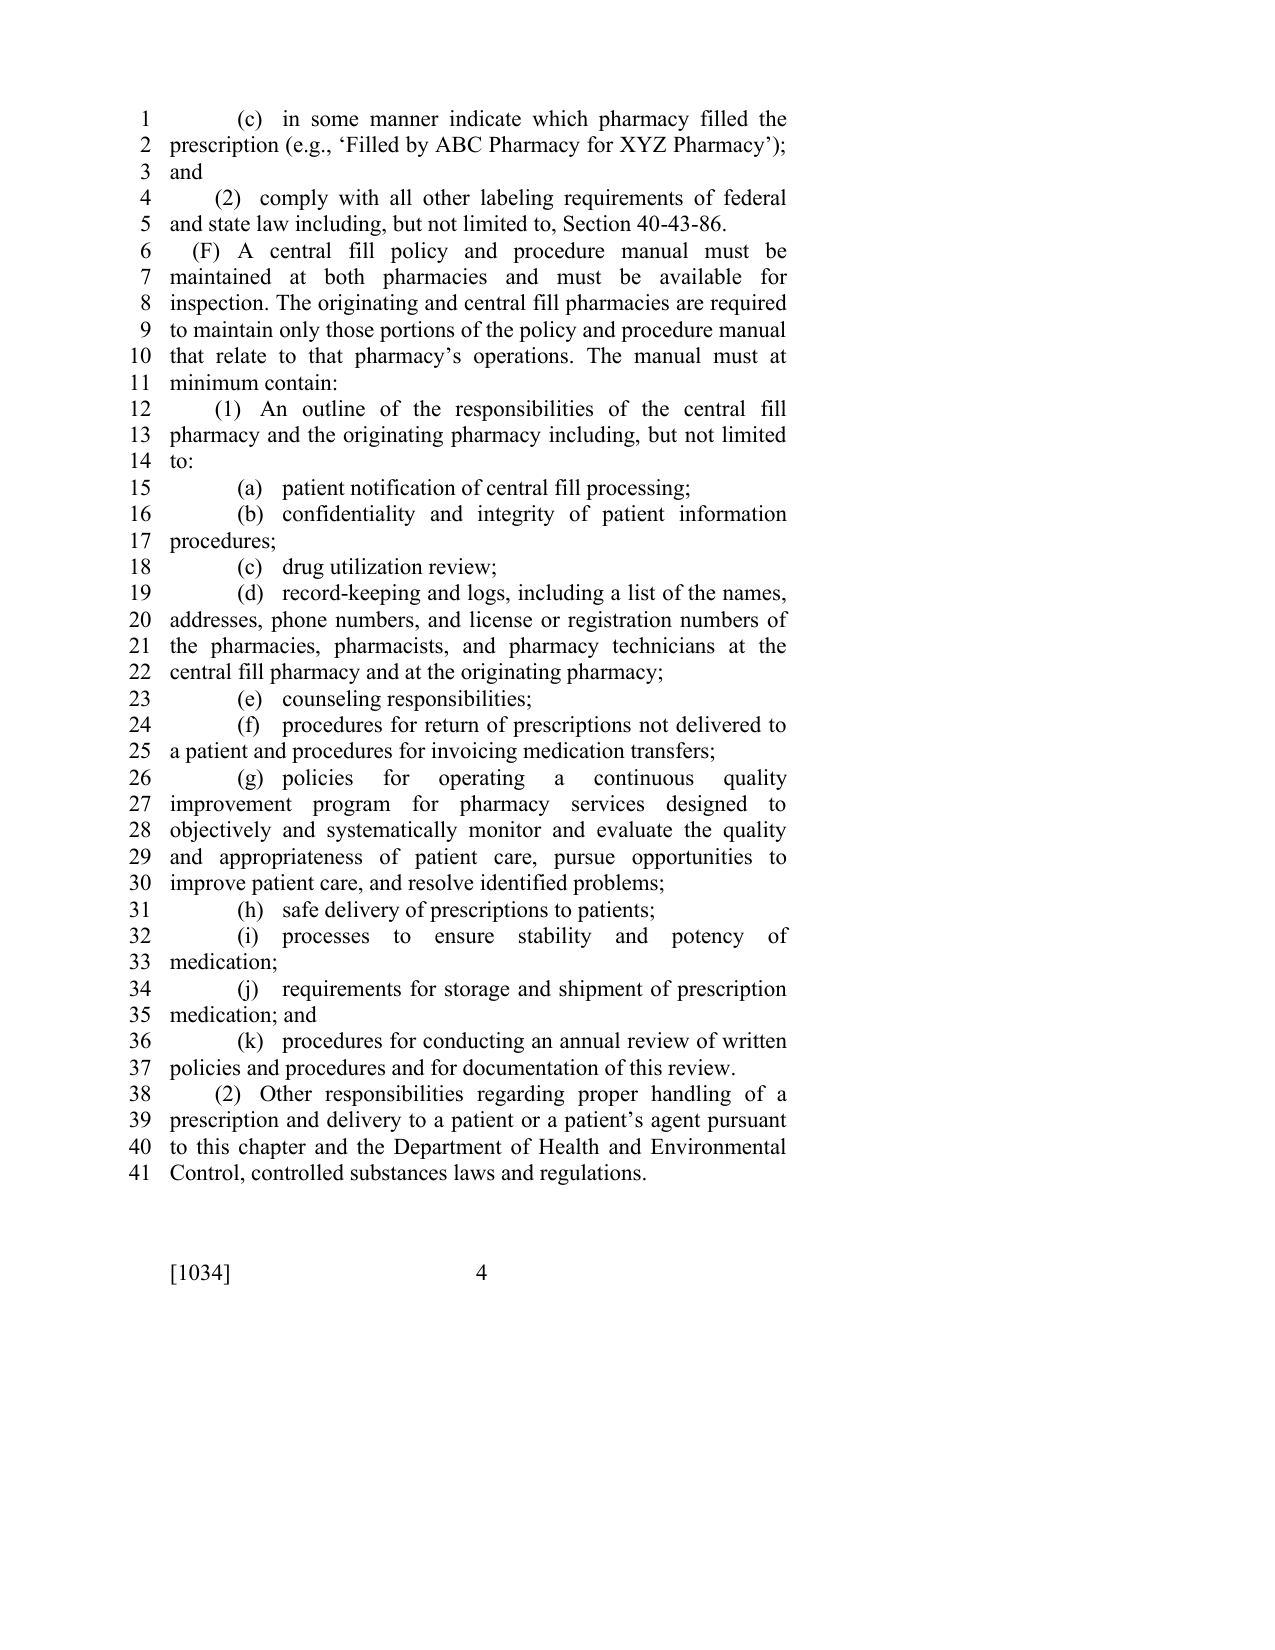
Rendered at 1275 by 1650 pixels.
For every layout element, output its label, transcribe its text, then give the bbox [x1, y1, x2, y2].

text (i) processes to ensure stability and potency of medication; [169, 922, 787, 975]
text (j) requirements for storage and shipment of prescription medication; and [169, 975, 787, 1027]
text (h) safe delivery of prescriptions to patients; [169, 896, 787, 922]
text (2) comply with all other labeling requirements of federal and state law including, but not limited to, Section 40-43-86. [169, 184, 787, 237]
text (1) An outline of the responsibilities of the central fill pharmacy and the originating pharmacy including, but not limited to: [169, 395, 787, 474]
text (d) record-keeping and logs, including a list of the names, addresses, phone numbers, and license or registration numbers of the pharmacies, pharmacists, and pharmacy technicians at the central fill pharmacy and at the originating pharmacy; [169, 579, 787, 685]
text (a) patient notification of central fill processing; [169, 474, 787, 500]
text (2) Other responsibilities regarding proper handling of a prescription and delivery to a patient or a patient’s agent pursuant to this chapter and the Department of Health and Environmental Control, controlled substances laws and regulations. [169, 1080, 787, 1186]
text (b) confidentiality and integrity of patient information procedures; [169, 500, 787, 553]
text (c) in some manner indicate which pharmacy filled the prescription (e.g., ‘Filled by ABC Pharmacy for XYZ Pharmacy’); and [169, 105, 787, 184]
text (e) counseling responsibilities; [169, 685, 787, 711]
text (k) procedures for conducting an annual review of written policies and procedures and for documentation of this review. [169, 1027, 787, 1080]
text (F) A central fill policy and procedure manual must be maintained at both pharmacies and must be available for inspection. The originating and central fill pharmacies are required to maintain only those portions of the policy and procedure manual that relate to that pharmacy’s operations. The manual must at minimum contain: [169, 237, 787, 395]
text (f) procedures for return of prescriptions not delivered to a patient and procedures for invoicing medication transfers; [169, 711, 787, 764]
text (c) drug utilization review; [169, 553, 787, 579]
text (g) policies for operating a continuous quality improvement program for pharmacy services designed to objectively and systematically monitor and evaluate the quality and appropriateness of patient care, pursue opportunities to improve patient care, and resolve identified problems; [169, 764, 787, 896]
